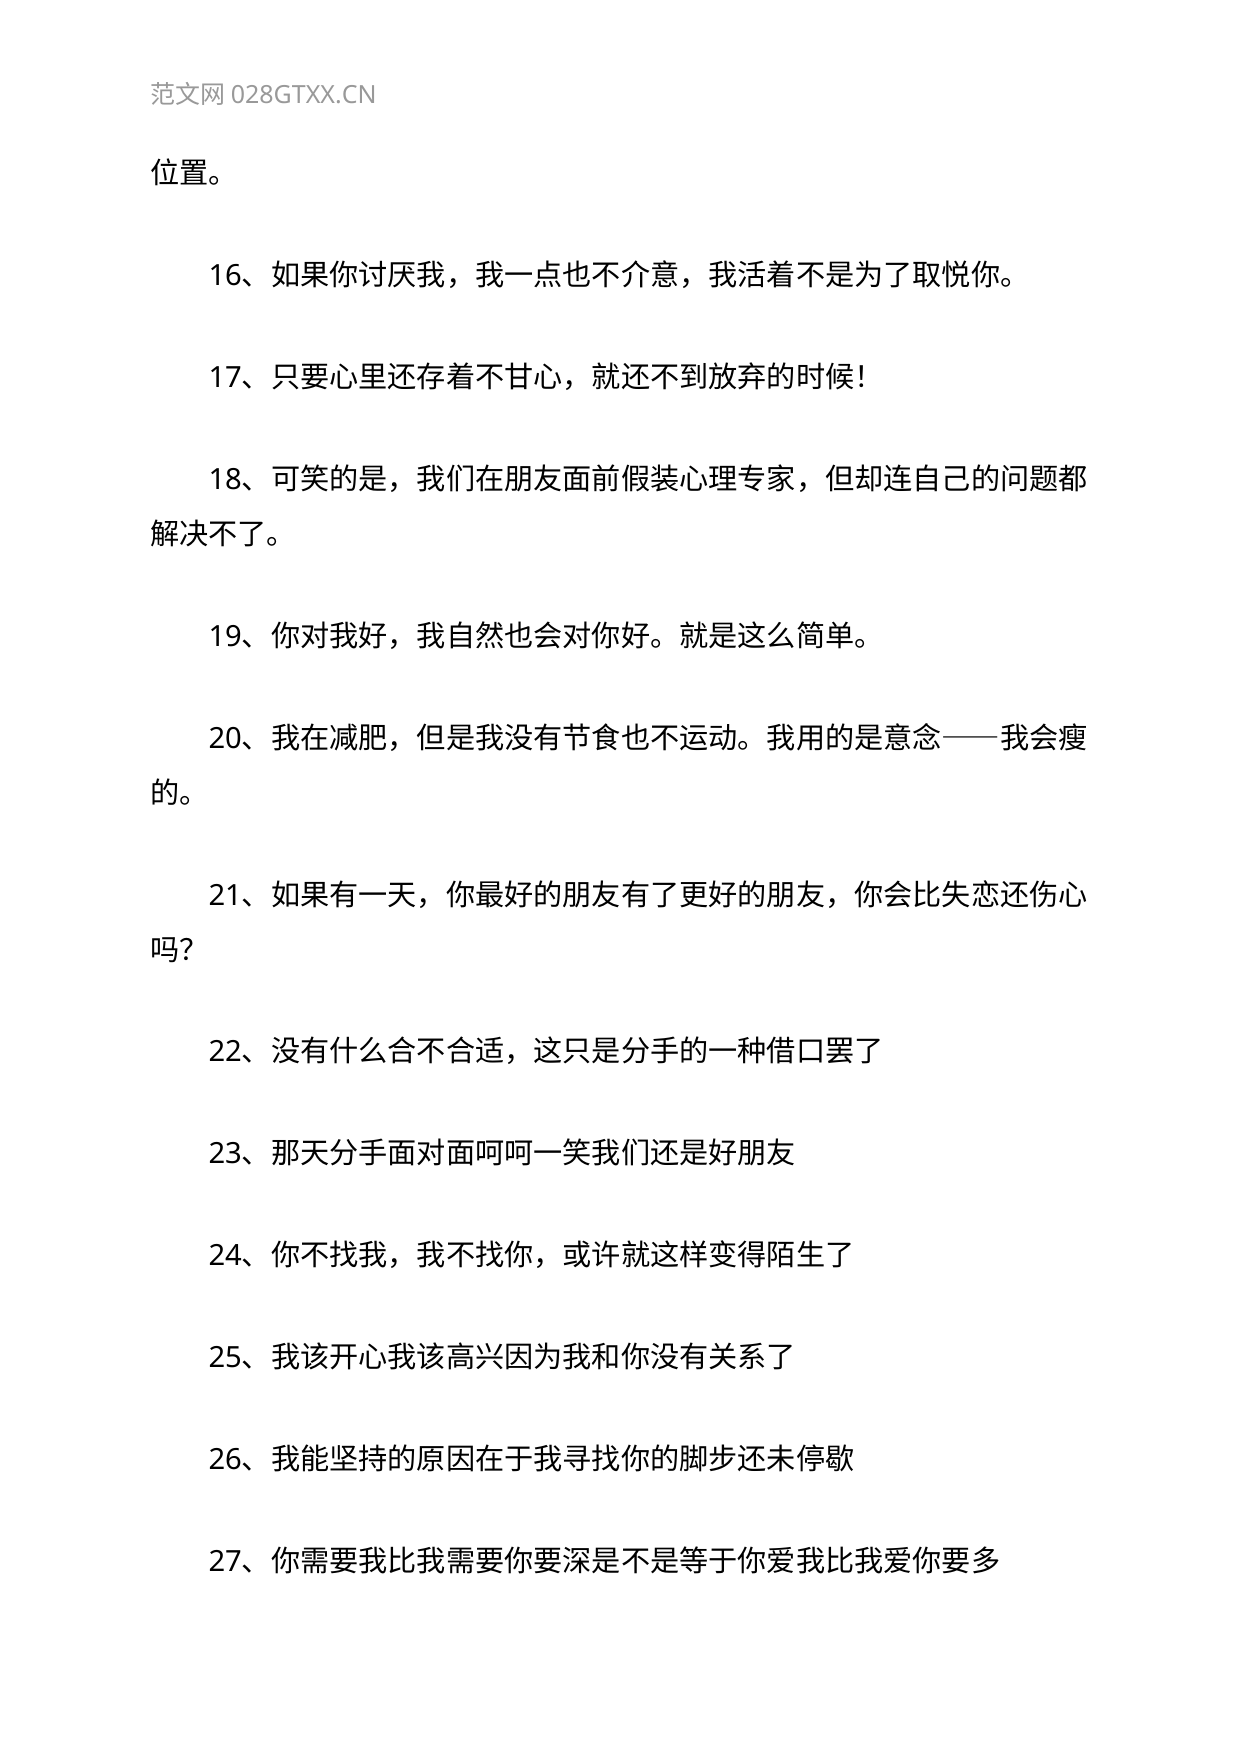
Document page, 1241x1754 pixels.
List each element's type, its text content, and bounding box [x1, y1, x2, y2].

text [150, 150, 1090, 192]
text 21、如果有一天，你最好的朋友有了更好的朋友，你会比失恋还伤心吗？ [150, 871, 1090, 968]
text 19、你对我好，我自然也会对你好。就是这么简单。 [150, 612, 1090, 655]
text 25、我该开心我该高兴因为我和你没有关系了 [150, 1334, 1090, 1376]
text 22、没有什么合不合适，这只是分手的一种借口罢了 [150, 1028, 1090, 1070]
text 23、那天分手面对面呵呵一笑我们还是好朋友 [150, 1130, 1090, 1172]
text 17、只要心里还存着不甘心，就还不到放弃的时候！ [150, 354, 1090, 396]
text 16、如果你讨厌我，我一点也不介意，我活着不是为了取悦你。 [150, 252, 1090, 294]
text 27、你需要我比我需要你要深是不是等于你爱我比我爱你要多 [150, 1538, 1090, 1580]
text 20、我在减肥，但是我没有节食也不运动。我用的是意念——我会瘦的。 [150, 714, 1090, 812]
text 26、我能坚持的原因在于我寻找你的脚步还未停歇 [150, 1436, 1090, 1478]
text 24、你不找我，我不找你，或许就这样变得陌生了 [150, 1232, 1090, 1274]
text 18、可笑的是，我们在朋友面前假装心理专家，但却连自己的问题都解决不了。 [150, 456, 1090, 553]
